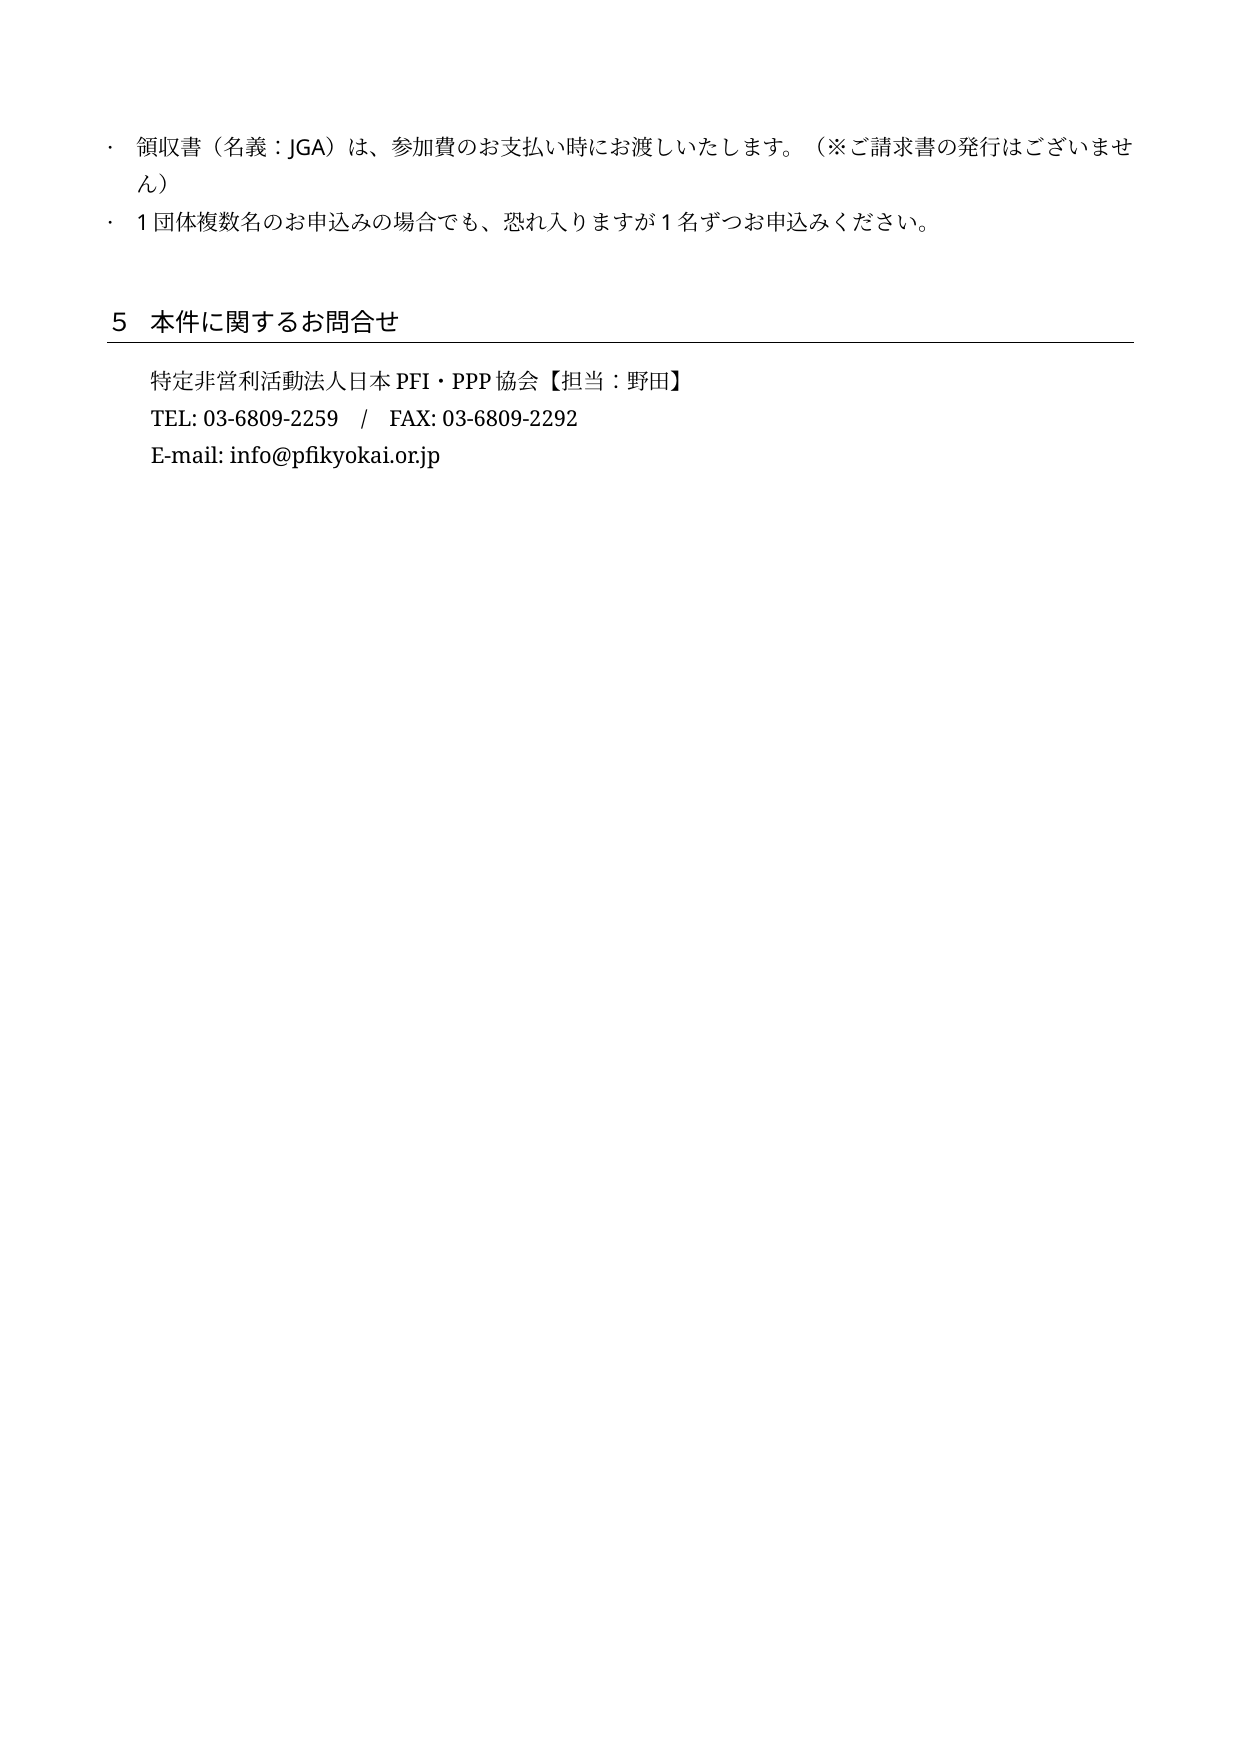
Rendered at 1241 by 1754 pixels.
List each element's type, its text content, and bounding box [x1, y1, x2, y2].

text E-mail: info@pfikyokai.or.jp [151, 436, 1134, 474]
text 1団体複数名のお申込みの場合でも、恐れ入りますが1名ずつお申込みください。 [106, 202, 1134, 239]
text TEL: 03-6809-2259 / FAX: 03-6809-2292 [151, 399, 1134, 436]
text 特定非営利活動法人日本PFI・PPP協会【担当：野田】 [151, 361, 1134, 399]
subtitle 本件に関するお問合せ [107, 302, 1134, 342]
text 領収書（名義：JGA）は、参加費のお支払い時にお渡しいたします。（※ご請求書の発行はございません） [106, 127, 1134, 202]
